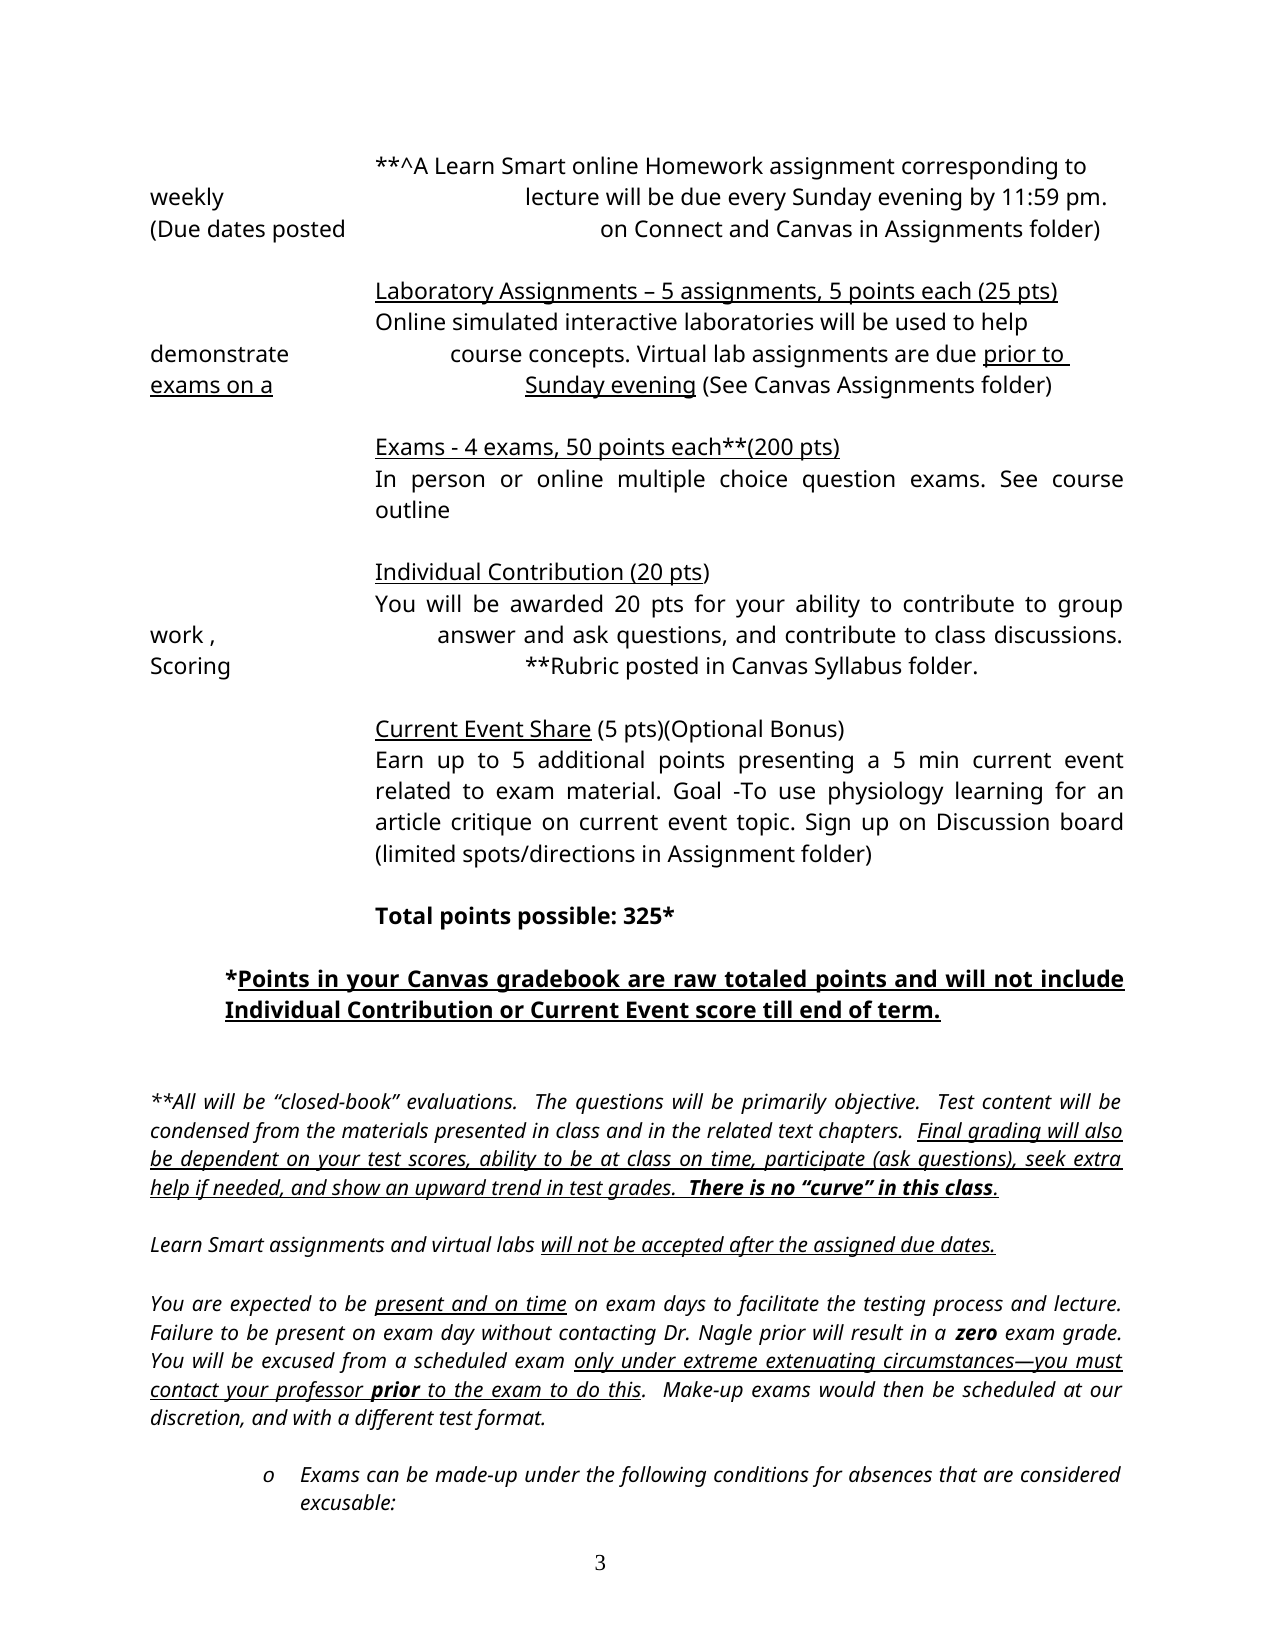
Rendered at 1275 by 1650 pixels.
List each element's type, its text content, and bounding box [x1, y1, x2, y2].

text Individual Contribution (20 pts) [150, 556, 1125, 587]
text Total points possible: 325* [150, 900, 1125, 931]
text Laboratory Assignments – 5 assignments, 5 points each (25 pts) [150, 275, 1125, 306]
text Exams - 4 exams, 50 points each**(200 pts) [150, 431, 1125, 462]
text Learn Smart assignments and virtual labs will not be accepted after the assigned due dates. [150, 1230, 1125, 1258]
text **^A Learn Smart online Homework assignment corresponding to weekly lecture will be due every Sunday evening by 11:59 pm. (Due dates posted on Connect and Canvas in Assignments folder) [150, 150, 1125, 244]
text Earn up to 5 additional points presenting a 5 min current event related to exam material. Goal -To use physiology learning for an article critique on current event topic. Sign up on Discussion board (limited spots/directions in Assignment folder) [375, 744, 1125, 869]
text In person or online multiple choice question exams. See course outline [375, 462, 1125, 525]
list Exams can be made-up under the following conditions for absences that are considered excusable: [262, 1460, 1125, 1517]
text Online simulated interactive laboratories will be used to help demonstrate course concepts. Virtual lab assignments are due prior to exams on a Sunday evening (See Canvas Assignments folder) [150, 306, 1125, 400]
text Current Event Share (5 pts)(Optional Bonus) [150, 712, 1125, 744]
text You are expected to be present and on time on exam days to facilitate the testing process and lecture. Failure to be present on exam day without contacting Dr. Nagle prior will result in a zero exam grade. You will be excused from a scheduled exam only under extreme extenuating circumstances—you must contact your professor prior to the exam to do this. Make-up exams would then be scheduled at our discretion, and with a different test format. [150, 1289, 1125, 1432]
text **All will be “closed-book” evaluations. The questions will be primarily objective. Test content will be condensed from the materials presented in class and in the related text chapters. Final grading will also be dependent on your test scores, ability to be at class on time, participate (ask questions), seek extra help if needed, and show an upward trend in test grades. There is no “curve” in this class. [150, 1087, 1125, 1201]
text *Points in your Canvas gradebook are raw totaled points and will not include Individual Contribution or Current Event score till end of term. [225, 962, 1125, 1025]
text You will be awarded 20 pts for your ability to contribute to group work , answer and ask questions, and contribute to class discussions. Scoring **Rubric posted in Canvas Syllabus folder. [150, 587, 1125, 681]
